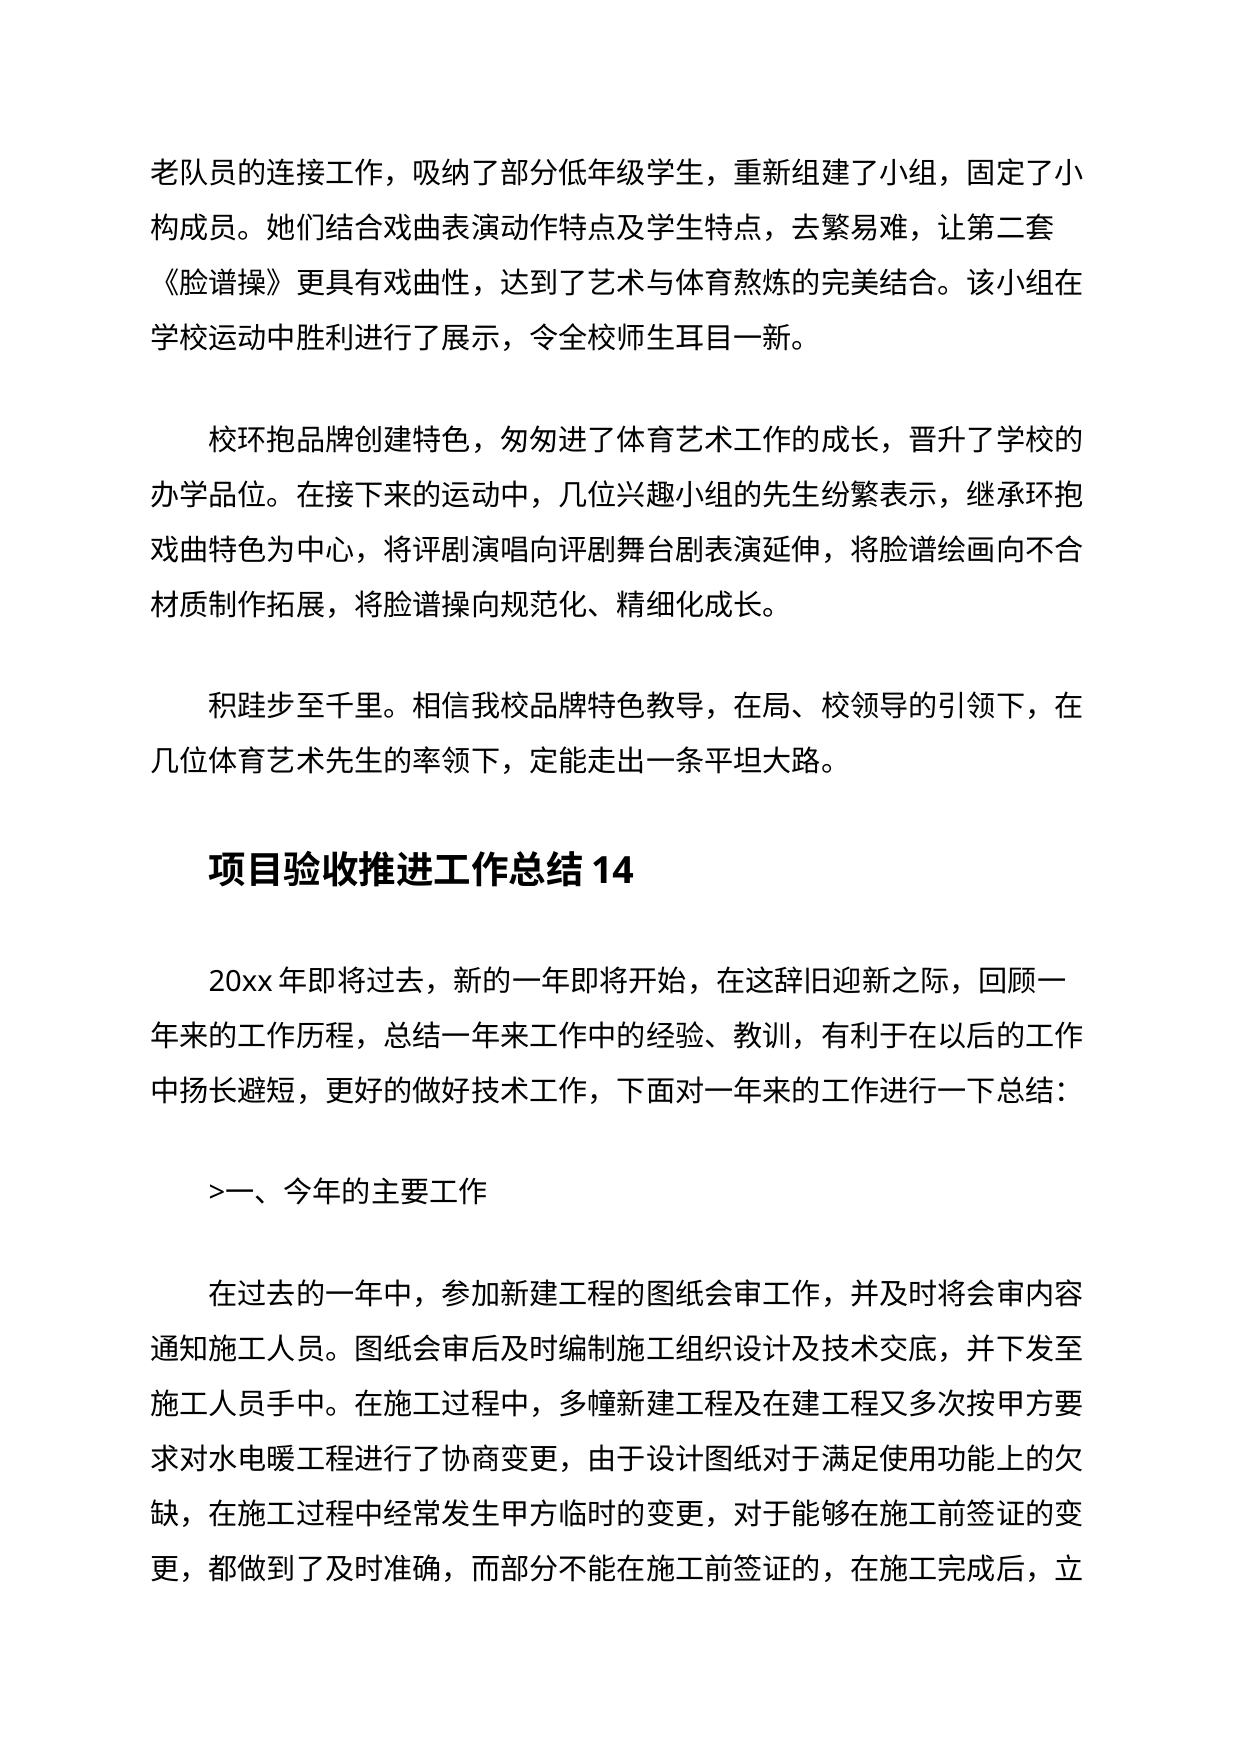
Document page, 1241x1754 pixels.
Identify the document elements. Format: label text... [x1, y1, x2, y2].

text 校环抱品牌创建特色，匆匆进了体育艺术工作的成长，晋升了学校的办学品位。在接下来的运动中，几位兴趣小组的先生纷繁表示，继承环抱戏曲特色为中心，将评剧演唱向评剧舞台剧表演延伸，将脸谱绘画向不合材质制作拓展，将脸谱操向规范化、精细化成长。 [150, 416, 1090, 623]
text 项目验收推进工作总结14 [150, 839, 1090, 894]
text 积跬步至千里。相信我校品牌特色教导，在局、校领导的引领下，在几位体育艺术先生的率领下，定能走出一条平坦大路。 [150, 683, 1090, 780]
text 20xx年即将过去，新的一年即将开始，在这辞旧迎新之际，回顾一年来的工作历程，总结一年来工作中的经验、教训，有利于在以后的工作中扬长避短，更好的做好技术工作，下面对一年来的工作进行一下总结： [150, 957, 1090, 1109]
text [150, 1271, 1090, 1588]
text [150, 150, 1090, 357]
text >一、今年的主要工作 [150, 1169, 1090, 1211]
